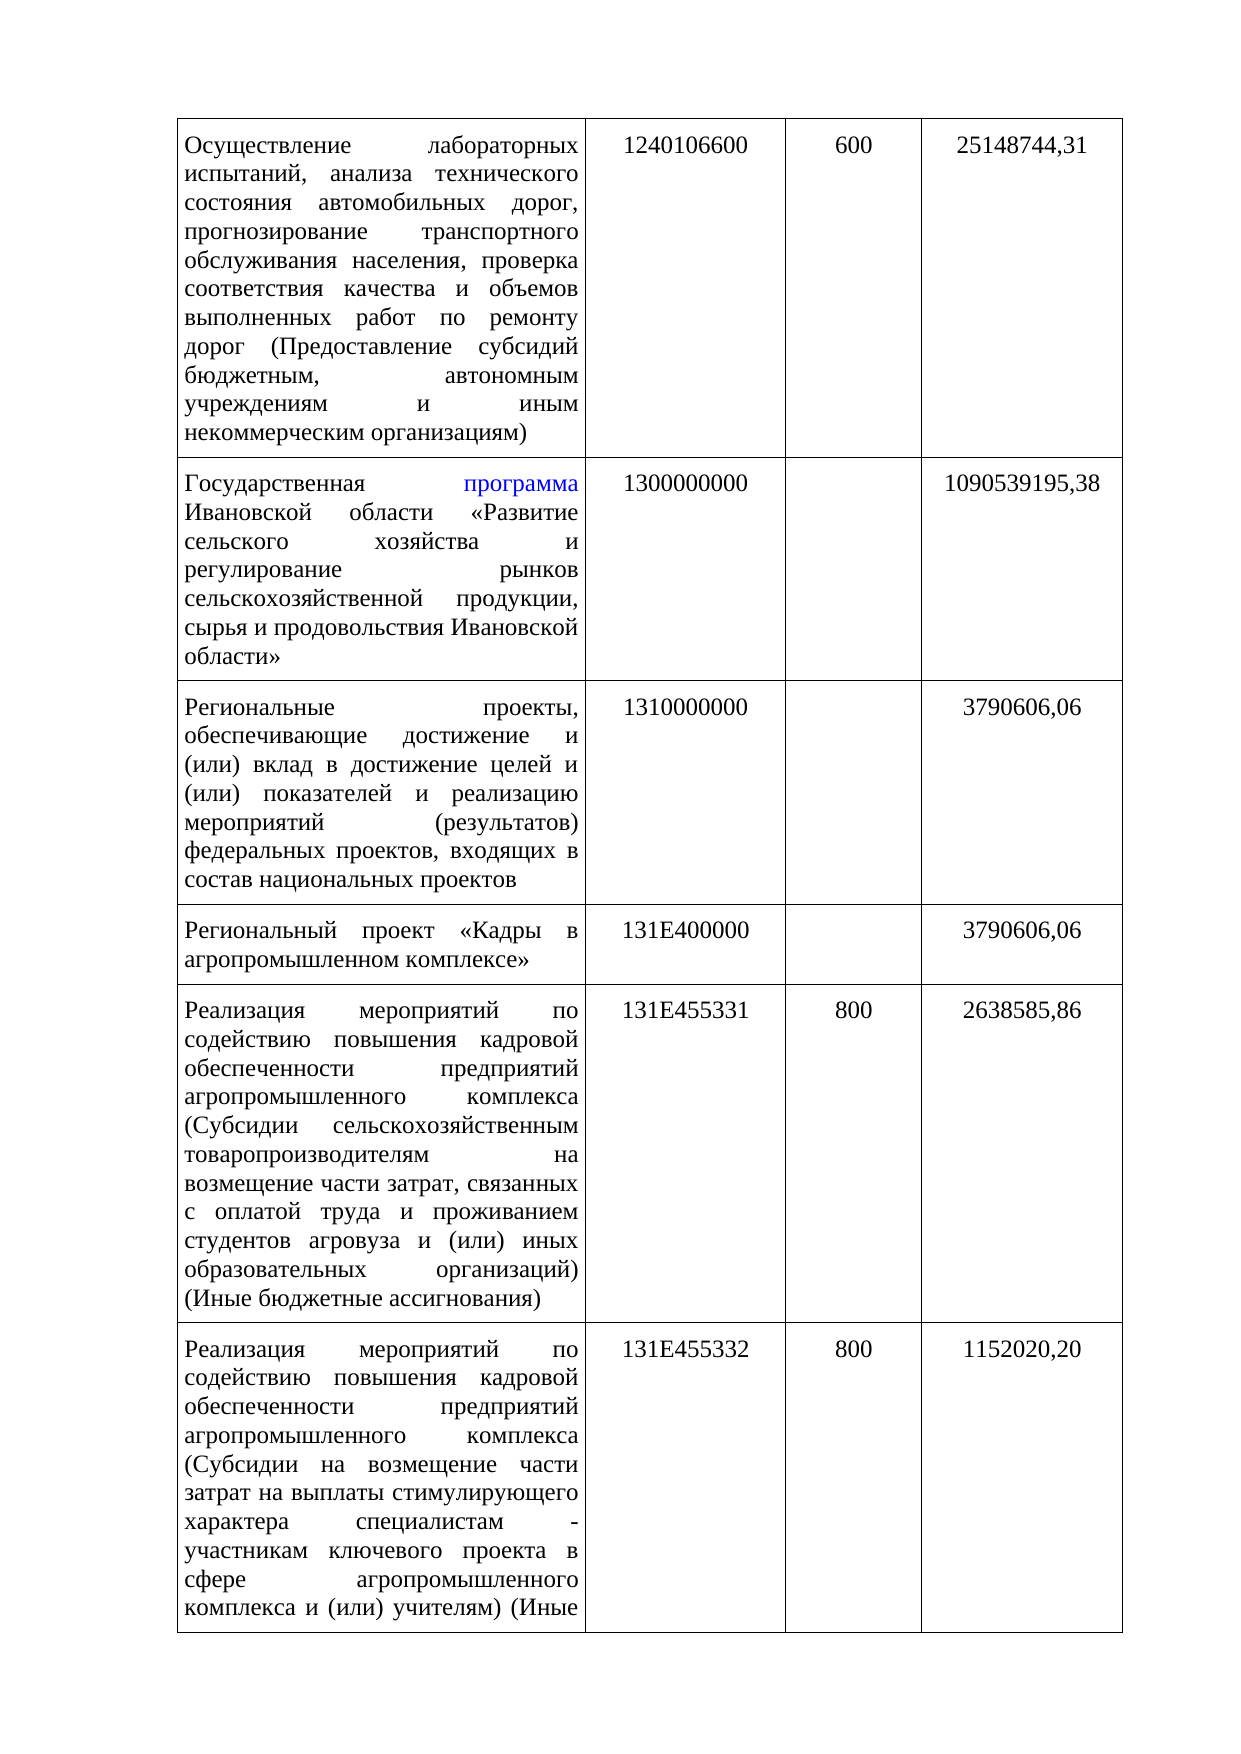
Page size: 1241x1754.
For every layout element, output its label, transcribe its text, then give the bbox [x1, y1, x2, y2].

table_cell 1300000000 [586, 458, 785, 680]
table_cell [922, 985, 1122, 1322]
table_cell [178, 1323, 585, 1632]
table_cell [786, 458, 921, 680]
table_cell 1090539195,38 [922, 458, 1122, 680]
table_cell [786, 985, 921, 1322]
table_cell Государственная программа Ивановской области «Развитие сельского хозяйства и регулирование рынков сельскохозяйственной продукции, сырья и продовольствия Ивановской области» [178, 458, 585, 680]
table_cell 600 [786, 119, 921, 457]
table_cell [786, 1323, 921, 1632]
table_cell 1310000000 [586, 681, 785, 904]
table_cell 131Е400000 [586, 905, 785, 983]
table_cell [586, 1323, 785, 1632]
table_cell 3790606,06 [922, 681, 1122, 904]
table_cell 25148744,31 [922, 119, 1122, 457]
table_cell [786, 681, 921, 904]
table_cell Региональные проекты, обеспечивающие достижение и (или) вклад в достижение целей и (или) показателей и реализацию мероприятий (результатов) федеральных проектов, входящих в состав национальных проектов [178, 681, 585, 904]
table_cell Осуществление лабораторных испытаний, анализа технического состояния автомобильных дорог, прогнозирование транспортного обслуживания населения, проверка соответствия качества и объемов выполненных работ по ремонту дорог (Предоставление субсидий бюджетным, автономным учреждениям и иным некоммерческим организациям) [178, 119, 585, 457]
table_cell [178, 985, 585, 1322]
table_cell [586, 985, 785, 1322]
table_cell Региональный проект «Кадры в агропромышленном комплексе» [178, 905, 585, 983]
table_cell 1240106600 [586, 119, 785, 457]
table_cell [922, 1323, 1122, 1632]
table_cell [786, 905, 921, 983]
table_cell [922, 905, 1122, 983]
